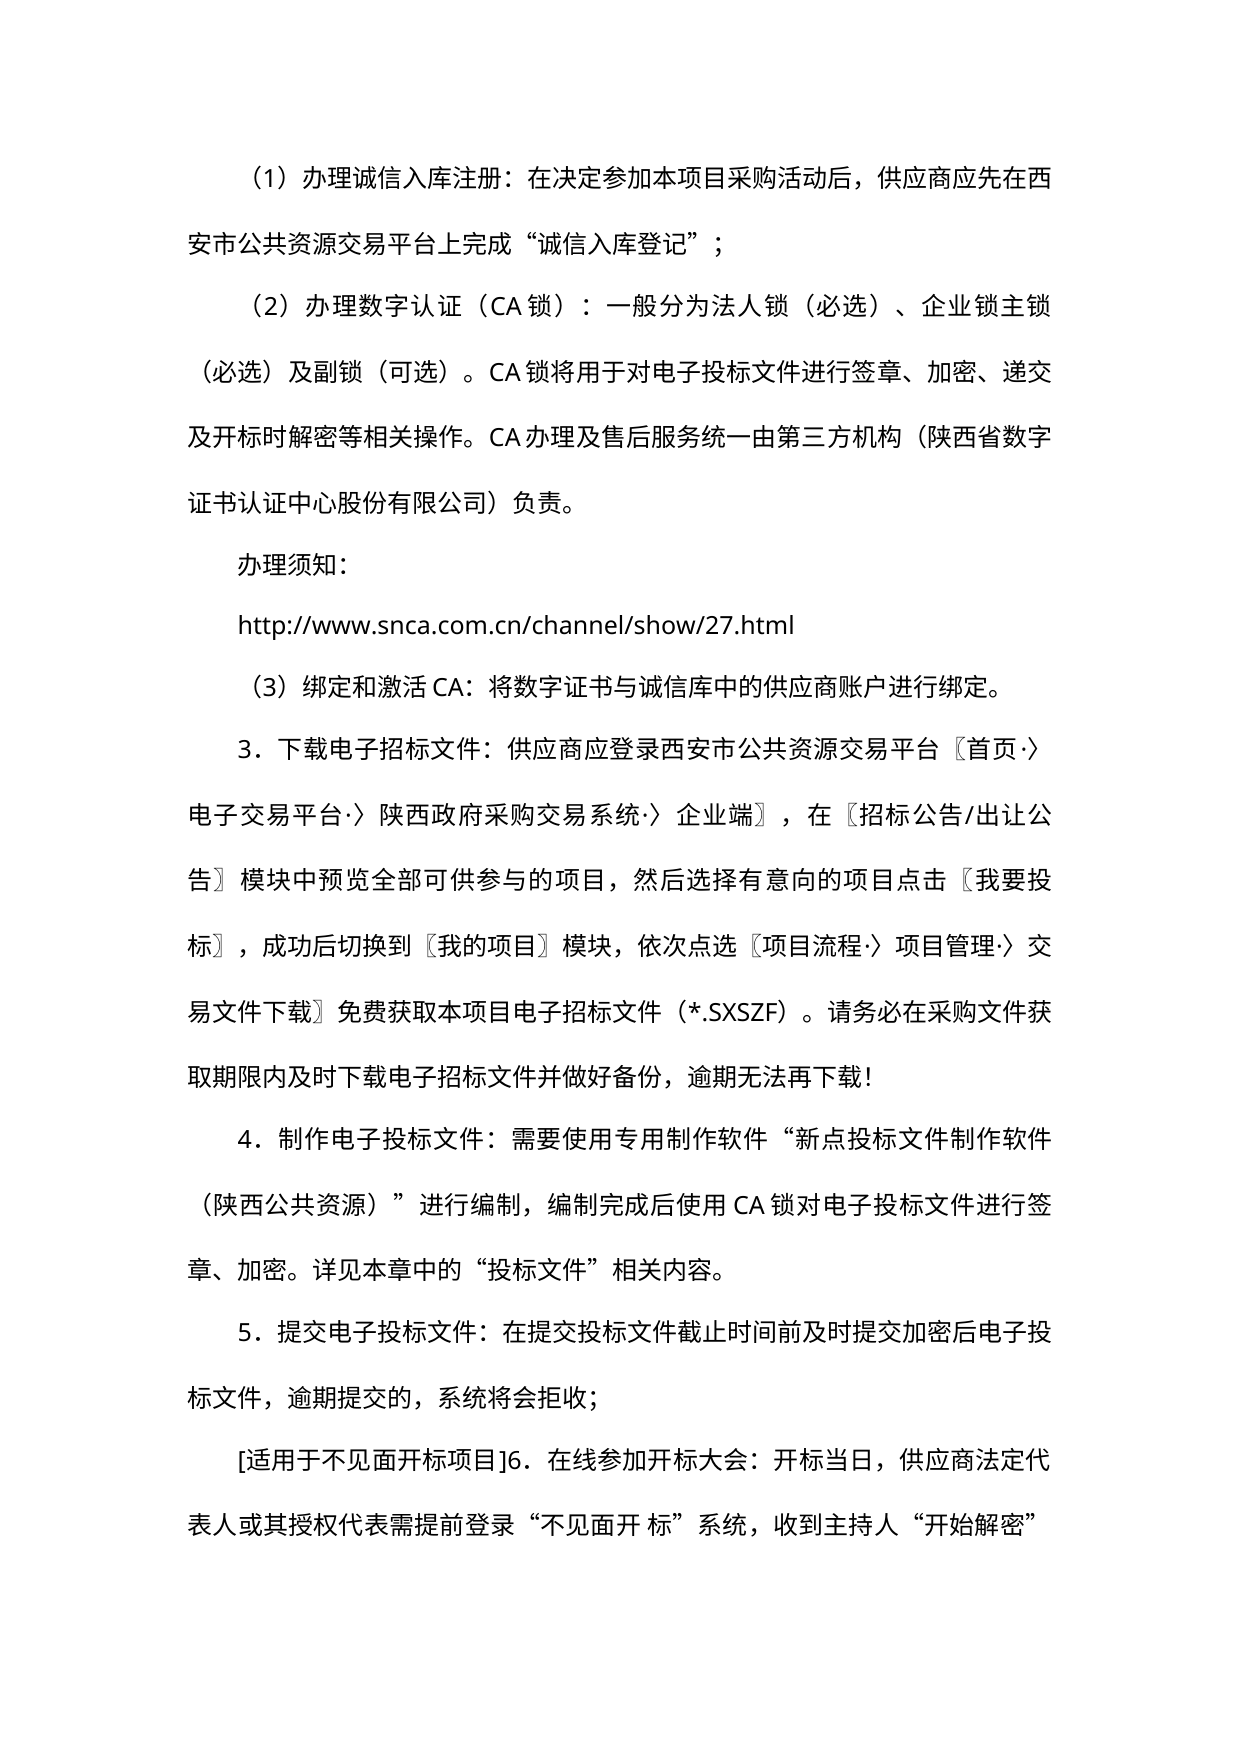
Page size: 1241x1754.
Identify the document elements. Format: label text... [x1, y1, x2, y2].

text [187, 1436, 1053, 1546]
text 办理须知： [187, 541, 1053, 585]
text （2）办理数字认证（CA锁）：一般分为法人锁（必选）、企业锁主锁（必选）及副锁（可选）。CA锁将用于对电子投标文件进行签章、加密、递交及开标时解密等相关操作。CA办理及售后服务统一由第三方机构（陕西省数字证书认证中心股份有限公司）负责。 [187, 283, 1053, 523]
text （3）绑定和激活CA：将数字证书与诚信库中的供应商账户进行绑定。 [187, 664, 1053, 708]
text http://www.snca.com.cn/channel/show/27.html [187, 603, 1053, 647]
text 5．提交电子投标文件：在提交投标文件截止时间前及时提交加密后电子投标文件，逾期提交的，系统将会拒收； [187, 1309, 1053, 1418]
text （1）办理诚信入库注册：在决定参加本项目采购活动后，供应商应先在西安市公共资源交易平台上完成“诚信入库登记”； [187, 155, 1053, 264]
text 3．下载电子招标文件：供应商应登录西安市公共资源交易平台〖首页·〉电子交易平台·〉陕西政府采购交易系统·〉企业端〗，在〖招标公告/出让公告〗模块中预览全部可供参与的项目，然后选择有意向的项目点击〖我要投标〗，成功后切换到〖我的项目〗模块，依次点选〖项目流程·〉项目管理·〉交易文件下载〗免费获取本项目电子招标文件（*.SXSZF）。请务必在采购文件获取期限内及时下载电子招标文件并做好备份，逾期无法再下载！ [187, 726, 1053, 1098]
text 4．制作电子投标文件：需要使用专用制作软件“新点投标文件制作软件（陕西公共资源）”进行编制，编制完成后使用CA锁对电子投标文件进行签章、加密。详见本章中的“投标文件”相关内容。 [187, 1116, 1053, 1291]
